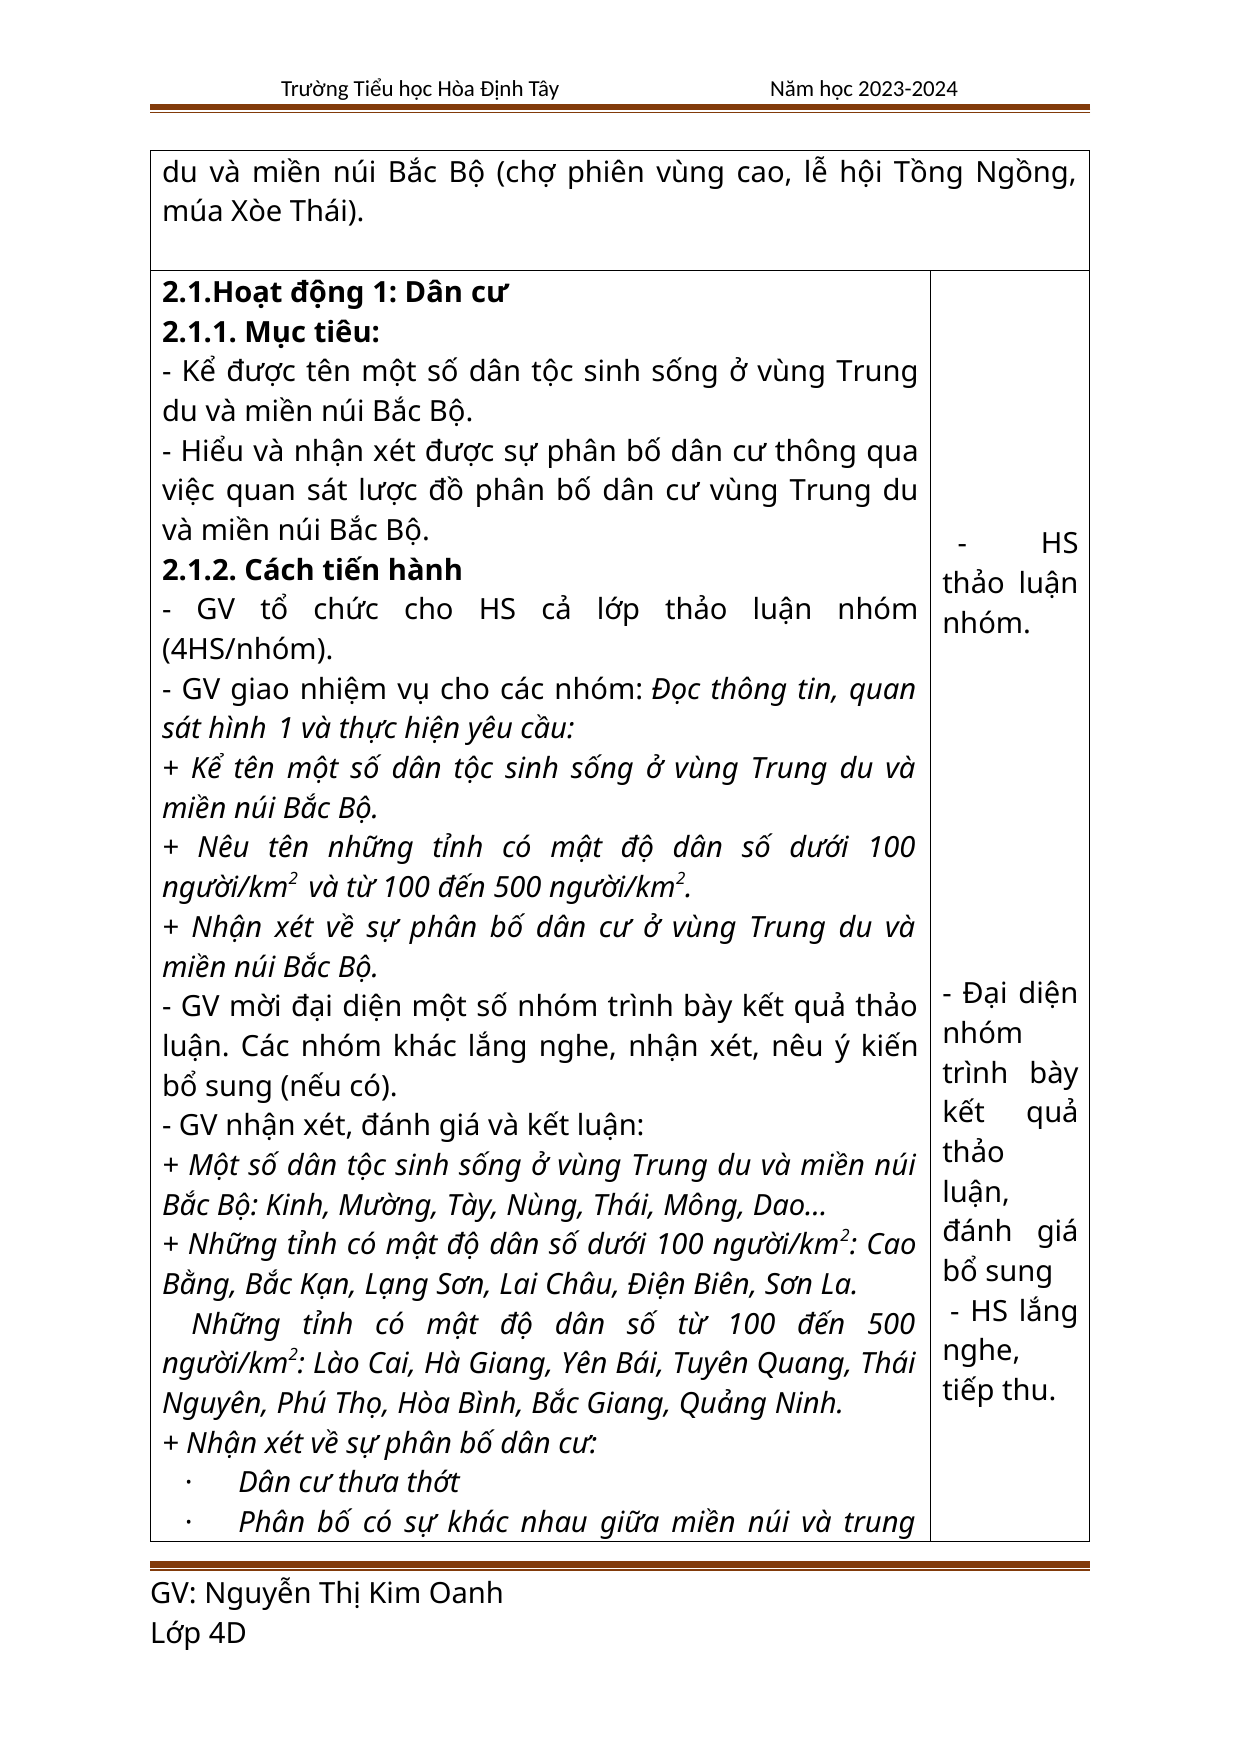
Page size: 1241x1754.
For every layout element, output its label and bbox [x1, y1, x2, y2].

table_cell [151, 271, 930, 1541]
table_cell [931, 271, 1089, 1541]
table_cell [151, 151, 1089, 270]
